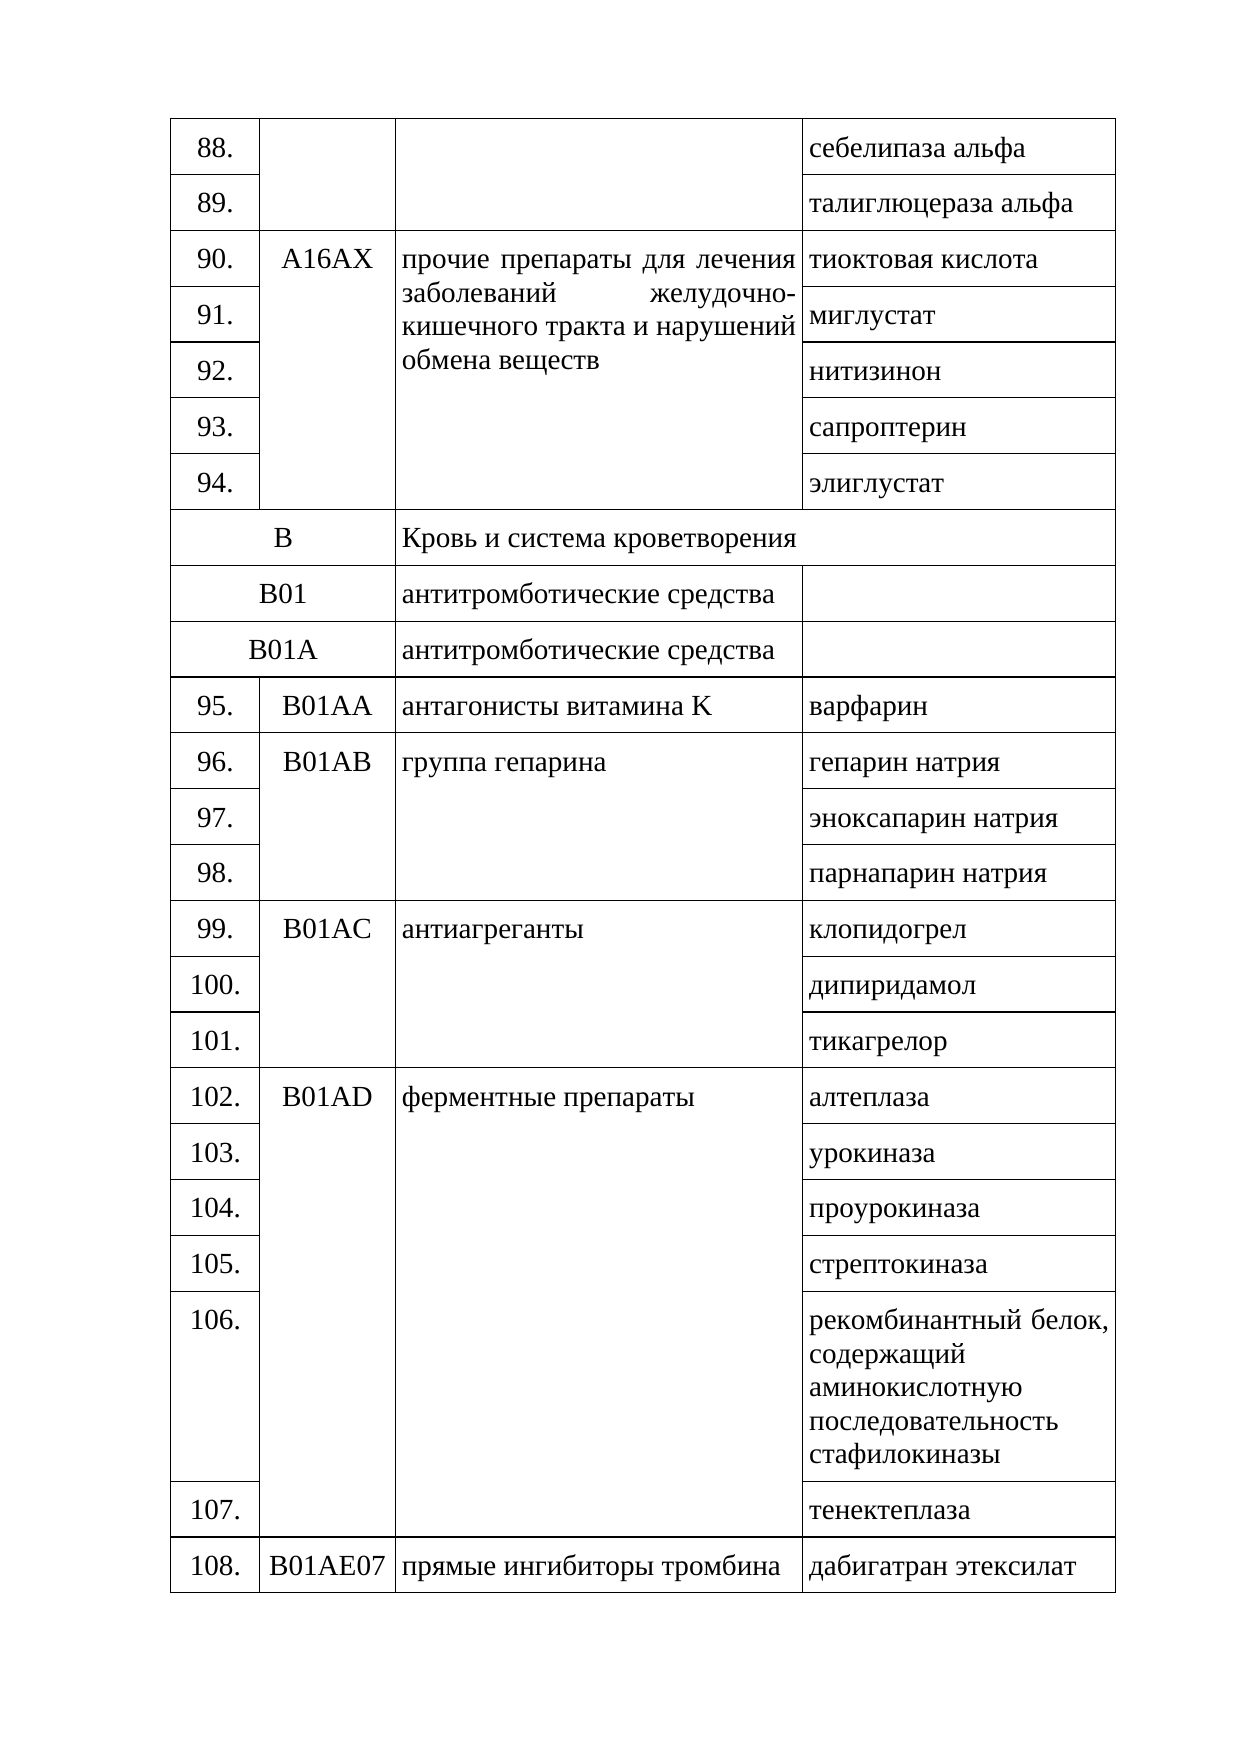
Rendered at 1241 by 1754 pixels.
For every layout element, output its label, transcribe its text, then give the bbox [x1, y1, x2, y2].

table_cell B01AB [260, 733, 395, 900]
table_cell B01 [171, 566, 395, 621]
table_cell 99. [171, 901, 259, 956]
table_cell прочие препараты для лечения заболеваний желудочно-кишечного тракта и нарушений обмена веществ [396, 231, 802, 509]
table_cell антиагреганты [396, 901, 802, 1067]
table_cell 94. [171, 454, 259, 509]
table_cell [803, 566, 1115, 621]
table_cell B01A [171, 622, 395, 676]
table_cell B01AA [260, 678, 395, 732]
table_cell стрептокиназа [803, 1236, 1115, 1291]
table_cell [803, 622, 1115, 676]
table_cell антитромботические средства [396, 566, 802, 621]
table_cell 103. [171, 1124, 259, 1179]
table_cell B01AD [260, 1068, 395, 1536]
table_cell нитизинон [803, 343, 1115, 397]
table_cell дабигатран этексилат [803, 1538, 1115, 1592]
table_cell группа гепарина [396, 733, 802, 900]
table_cell 89. [171, 175, 259, 230]
table_cell миглустат [803, 287, 1115, 341]
table_cell парнапарин натрия [803, 845, 1115, 900]
table_cell 95. [171, 678, 259, 732]
table_cell сапроптерин [803, 398, 1115, 453]
table_cell 101. [171, 1013, 259, 1067]
table_cell 91. [171, 287, 259, 341]
table_cell проурокиназа [803, 1180, 1115, 1235]
table_cell тикагрелор [803, 1013, 1115, 1067]
table_cell 98. [171, 845, 259, 900]
table_cell B01AE07 [260, 1538, 395, 1592]
table_cell 107. [171, 1482, 259, 1536]
table_cell 93. [171, 398, 259, 453]
table_cell B01AC [260, 901, 395, 1067]
table_cell урокиназа [803, 1124, 1115, 1179]
table_cell клопидогрел [803, 901, 1115, 956]
table_cell 97. [171, 789, 259, 844]
table_cell талиглюцераза альфа [803, 175, 1115, 230]
table_cell гепарин натрия [803, 733, 1115, 788]
table_cell B [171, 510, 395, 565]
table_cell A16AX [260, 231, 395, 509]
table_cell Кровь и система кроветворения [396, 510, 1115, 565]
table_cell 90. [171, 231, 259, 286]
table_cell 104. [171, 1180, 259, 1235]
table_cell 92. [171, 343, 259, 397]
table_cell эноксапарин натрия [803, 789, 1115, 844]
table_cell варфарин [803, 678, 1115, 732]
table_cell тиоктовая кислота [803, 231, 1115, 286]
table_cell ферментные препараты [396, 1068, 802, 1536]
table_cell 108. [171, 1538, 259, 1592]
table_cell тенектеплаза [803, 1482, 1115, 1536]
table_cell 96. [171, 733, 259, 788]
table_cell 88. [171, 119, 259, 174]
table_cell 100. [171, 957, 259, 1011]
table_cell элиглустат [803, 454, 1115, 509]
table_cell антагонисты витамина K [396, 678, 802, 732]
table_cell алтеплаза [803, 1068, 1115, 1123]
table_cell 102. [171, 1068, 259, 1123]
table_cell антитромботические средства [396, 622, 802, 676]
table_cell 106. [171, 1292, 259, 1481]
table_cell дипиридамол [803, 957, 1115, 1011]
table_cell себелипаза альфа [803, 119, 1115, 174]
table_cell прямые ингибиторы тромбина [396, 1538, 802, 1592]
table_cell рекомбинантный белок, содержащий аминокислотную последовательность стафилокиназы [803, 1292, 1115, 1481]
table_cell 105. [171, 1236, 259, 1291]
